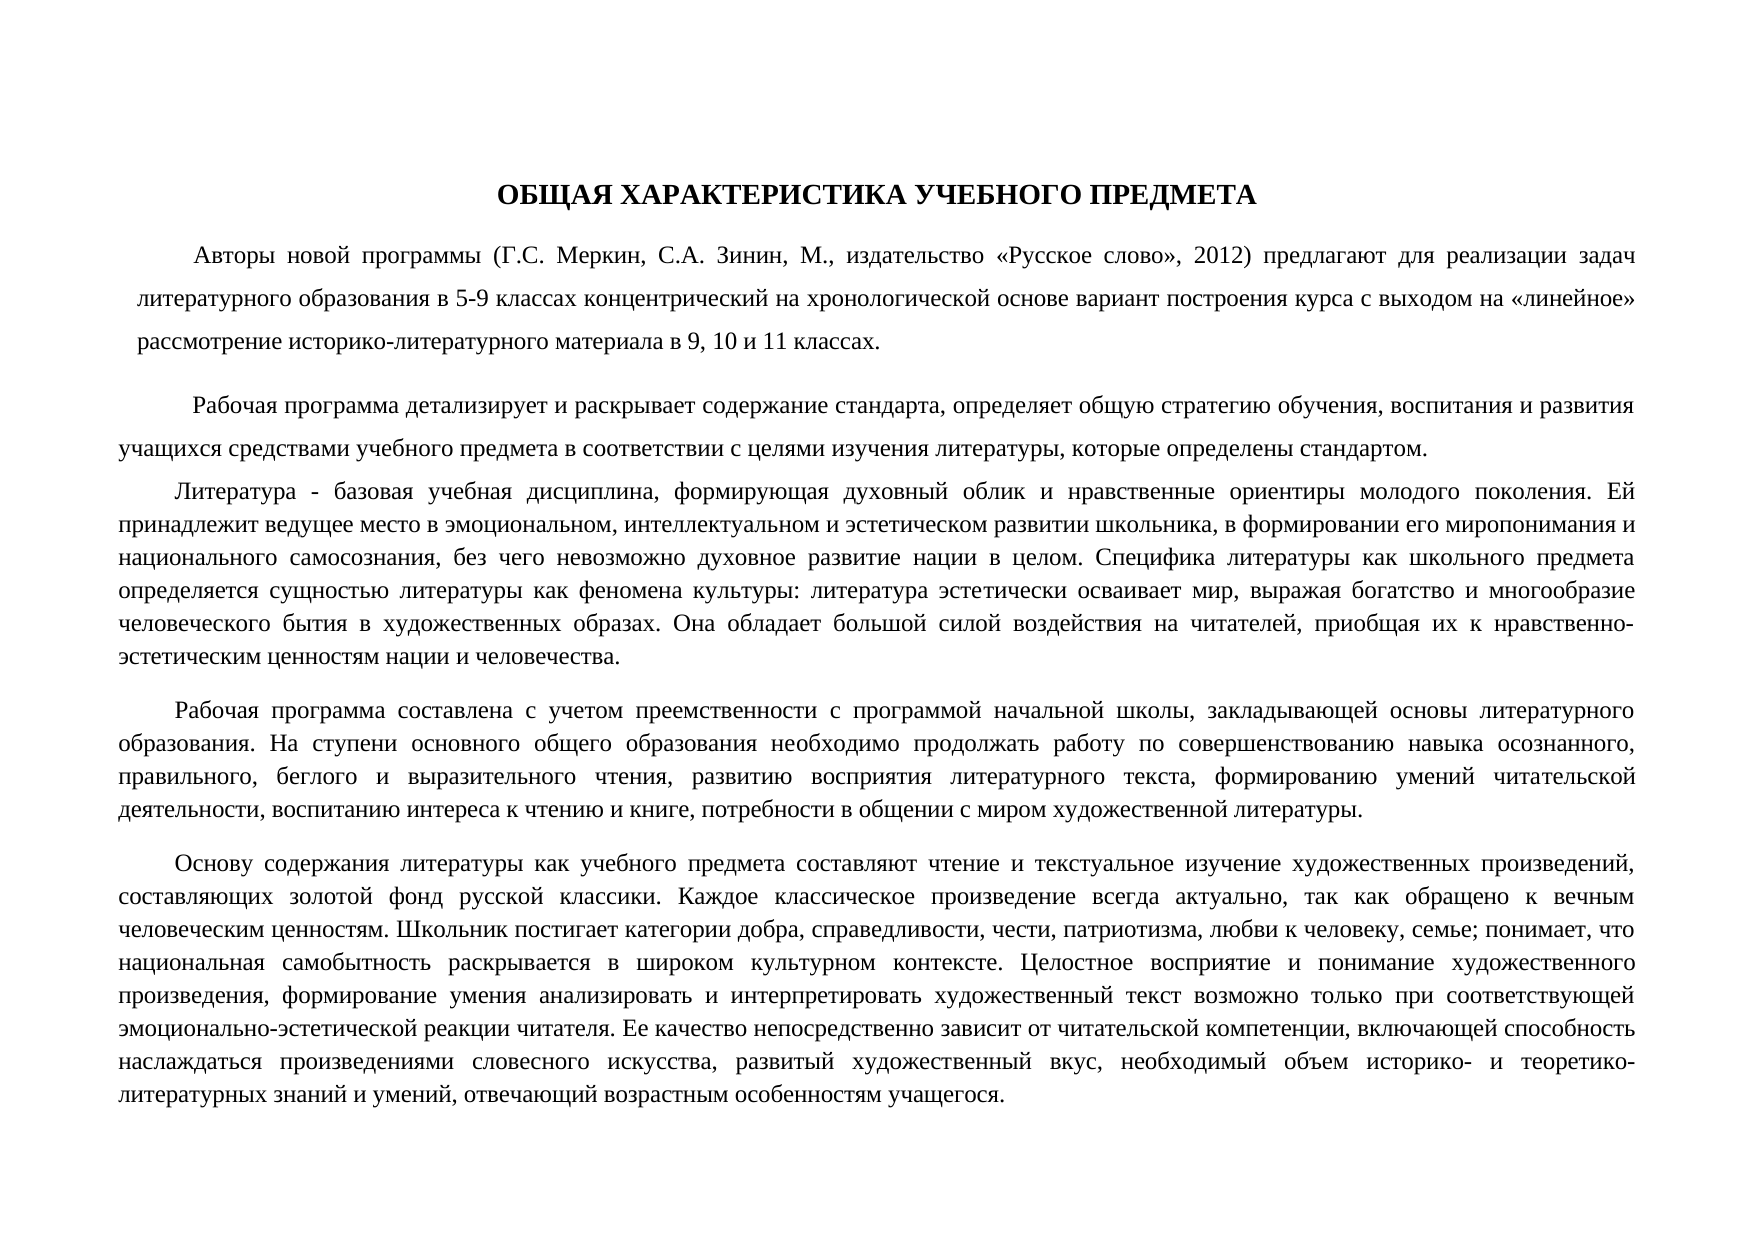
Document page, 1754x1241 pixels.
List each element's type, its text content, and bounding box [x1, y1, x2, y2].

text Рабочая программа детализирует и раскрывает содержание стандарта, определяет общую стратегию обучения, воспитания и развития учащихся средствами учебного предмета в соответствии с целями изучения литературы, которые определены стандартом. [118, 390, 1636, 462]
text Основу содержания литературы как учебного предмета составляют чтение и текстуальное изучение художественных произведений, составляющих золотой фонд русской классики. Каждое классическое произведение всегда актуально, так как обращено к вечным человеческим ценностям. Школьник постигает категории добра, справедливости, чести, патриотизма, любви к человеку, семье; понимает, что национальная самобытность раскрывается в широком культурном контексте. Целостное восприятие и понимание художественного произведения, формирование умения анализировать и интерпретировать художественный текст возможно только при соответствующей эмоционально-эстетической реакции читателя. Ее качество непосредственно зависит от читательской компетенции, включающей способность наслаждаться произведениями словесного искусства, развитый художественный вкус, необходимый объем историко- и теоретико-литературных знаний и умений, отвечающий возрастным особенностям учащегося. [118, 848, 1636, 1108]
text Литература - базовая учебная дисциплина, формирующая духовный облик и нравственные ориентиры молодого поколения. Ей принадлежит ведущее место в эмоциональном, интеллектуальном и эстетическом развитии школьника, в формировании его миропонимания и национального самосознания, без чего невозможно духовное развитие нации в целом. Специфика литературы как школьного предмета определяется сущностью литературы как феномена культуры: литература эстетически осваивает мир, выражая богатство и многообразие человеческого бытия в художественных образах. Она обладает большой силой воздействия на читателей, приобщая их к нравственно-эстетическим ценностям нации и человечества. [118, 476, 1636, 670]
text ОБЩАЯ ХАРАКТЕРИСТИКА УЧЕБНОГО ПРЕДМЕТА [118, 177, 1636, 211]
text Авторы новой программы (Г.С. Меркин, С.А. Зинин, М., издательство «Русское слово», 2012) предлагают для реализации задач литературного образования в 5-9 классах концентрический на хронологической основе вариант построения курса с выходом на «линейное» рассмотрение историко-литературного материала в 9, 10 и 11 классах. [137, 240, 1636, 355]
text Рабочая программа составлена с учетом преемственности с программой начальной школы, закладывающей основы литературного образования. На ступени основного общего образования необходимо продолжать работу по совершенствованию навыка осознанного, правильного, беглого и выразительного чтения, развитию восприятия литературного текста, формированию умений читательской деятельности, воспитанию интереса к чтению и книге, потребности в общении с миром художественной литературы. [118, 695, 1636, 823]
